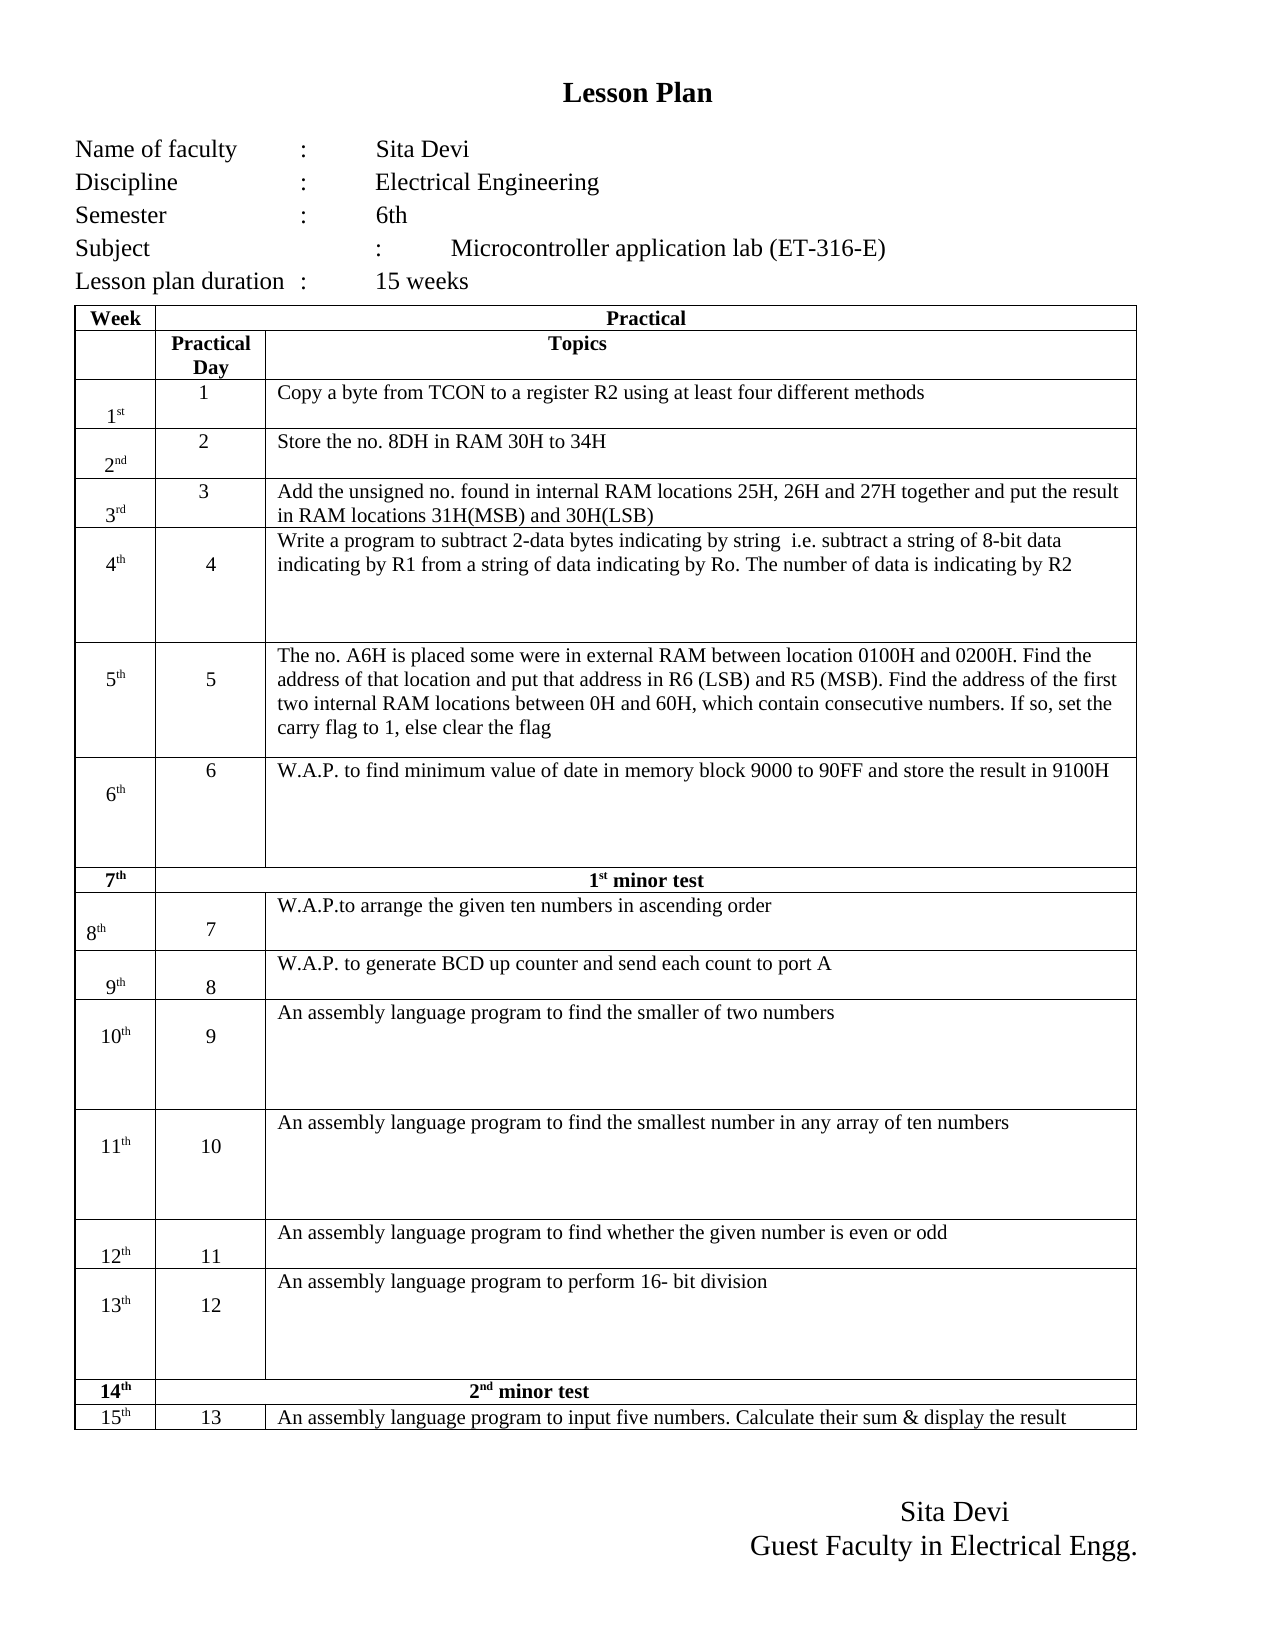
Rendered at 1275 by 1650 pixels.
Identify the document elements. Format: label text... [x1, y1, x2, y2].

table_cell 8 [156, 951, 265, 999]
text Subject : Microcontroller application lab (ET-316-E) [75, 233, 1200, 262]
table_cell 2 [156, 429, 265, 477]
table_cell 4th [76, 528, 155, 642]
table_cell 2nd [76, 429, 155, 477]
text Sita Devi [825, 1494, 1200, 1528]
table_header Practical [156, 306, 1136, 330]
table_cell 11th [76, 1110, 155, 1219]
table_cell 13th [76, 1269, 155, 1378]
text Name of faculty : Sita Devi [75, 134, 1200, 163]
table_cell [76, 331, 155, 379]
table_cell 10 [156, 1110, 265, 1219]
table_cell W.A.P. to find minimum value of date in memory block 9000 to 90FF and store the result in 9100H [266, 758, 1136, 867]
table_cell 12 [156, 1269, 265, 1378]
table_cell 1st minor test [156, 868, 1136, 892]
table_cell Copy a byte from TCON to a register R2 using at least four different methods [266, 380, 1136, 428]
table_cell Practical Day [156, 331, 265, 379]
table_cell 4 [156, 528, 265, 642]
table_cell 1st [76, 380, 155, 428]
table_cell An assembly language program to find the smallest number in any array of ten numbers [266, 1110, 1136, 1219]
table_cell 7th [76, 868, 155, 892]
table_cell 7 [156, 893, 265, 949]
text Discipline : Electrical Engineering [75, 167, 1200, 196]
table_cell 1 [156, 380, 265, 428]
text Guest Faculty in Electrical Engg. [750, 1528, 1200, 1561]
text Lesson plan duration : 15 weeks [75, 266, 1200, 295]
table_cell 5 [156, 643, 265, 757]
table_cell 2nd minor test [156, 1380, 1136, 1403]
table_cell W.A.P. to generate BCD up counter and send each count to port A [266, 951, 1136, 999]
text Semester : 6th [75, 200, 1200, 229]
table_header Week [76, 306, 155, 330]
table_cell 3 [156, 479, 265, 527]
table_cell 5th [76, 643, 155, 757]
table_cell An assembly language program to find the smaller of two numbers [266, 1000, 1136, 1109]
table_cell Add the unsigned no. found in internal RAM locations 25H, 26H and 27H together and put the result in RAM locations 31H(MSB) and 30H(LSB) [266, 479, 1136, 527]
table_cell 14th [76, 1380, 155, 1403]
table_cell The no. A6H is placed some were in external RAM between location 0100H and 0200H. Find the address of that location and put that address in R6 (LSB) and R5 (MSB). Find the address of the first two internal RAM locations between 0H and 60H, which contain consecutive numbers. If so, set the carry flag to 1, else clear the flag [266, 643, 1136, 757]
table_cell 9 [156, 1000, 265, 1109]
table_cell An assembly language program to input five numbers. Calculate their sum & display the result [266, 1405, 1136, 1429]
table_cell 3rd [76, 479, 155, 527]
table_cell 6th [76, 758, 155, 867]
table_cell 15th [76, 1405, 155, 1429]
table_cell W.A.P.to arrange the given ten numbers in ascending order [266, 893, 1136, 949]
table_cell Store the no. 8DH in RAM 30H to 34H [266, 429, 1136, 477]
table_cell 11 [156, 1220, 265, 1268]
table_cell 8th [76, 893, 155, 949]
table_cell 13 [156, 1405, 265, 1429]
table_cell 6 [156, 758, 265, 867]
table_cell 10th [76, 1000, 155, 1109]
text Lesson Plan [75, 75, 1200, 108]
table_cell Write a program to subtract 2-data bytes indicating by string i.e. subtract a string of 8-bit data indicating by R1 from a string of data indicating by Ro. The number of data is indicating by R2 [266, 528, 1136, 642]
table_cell Topics [266, 331, 1136, 379]
table_cell An assembly language program to find whether the given number is even or odd [266, 1220, 1136, 1268]
table_cell An assembly language program to perform 16- bit division [266, 1269, 1136, 1378]
table_cell 9th [76, 951, 155, 999]
table_cell 12th [76, 1220, 155, 1268]
